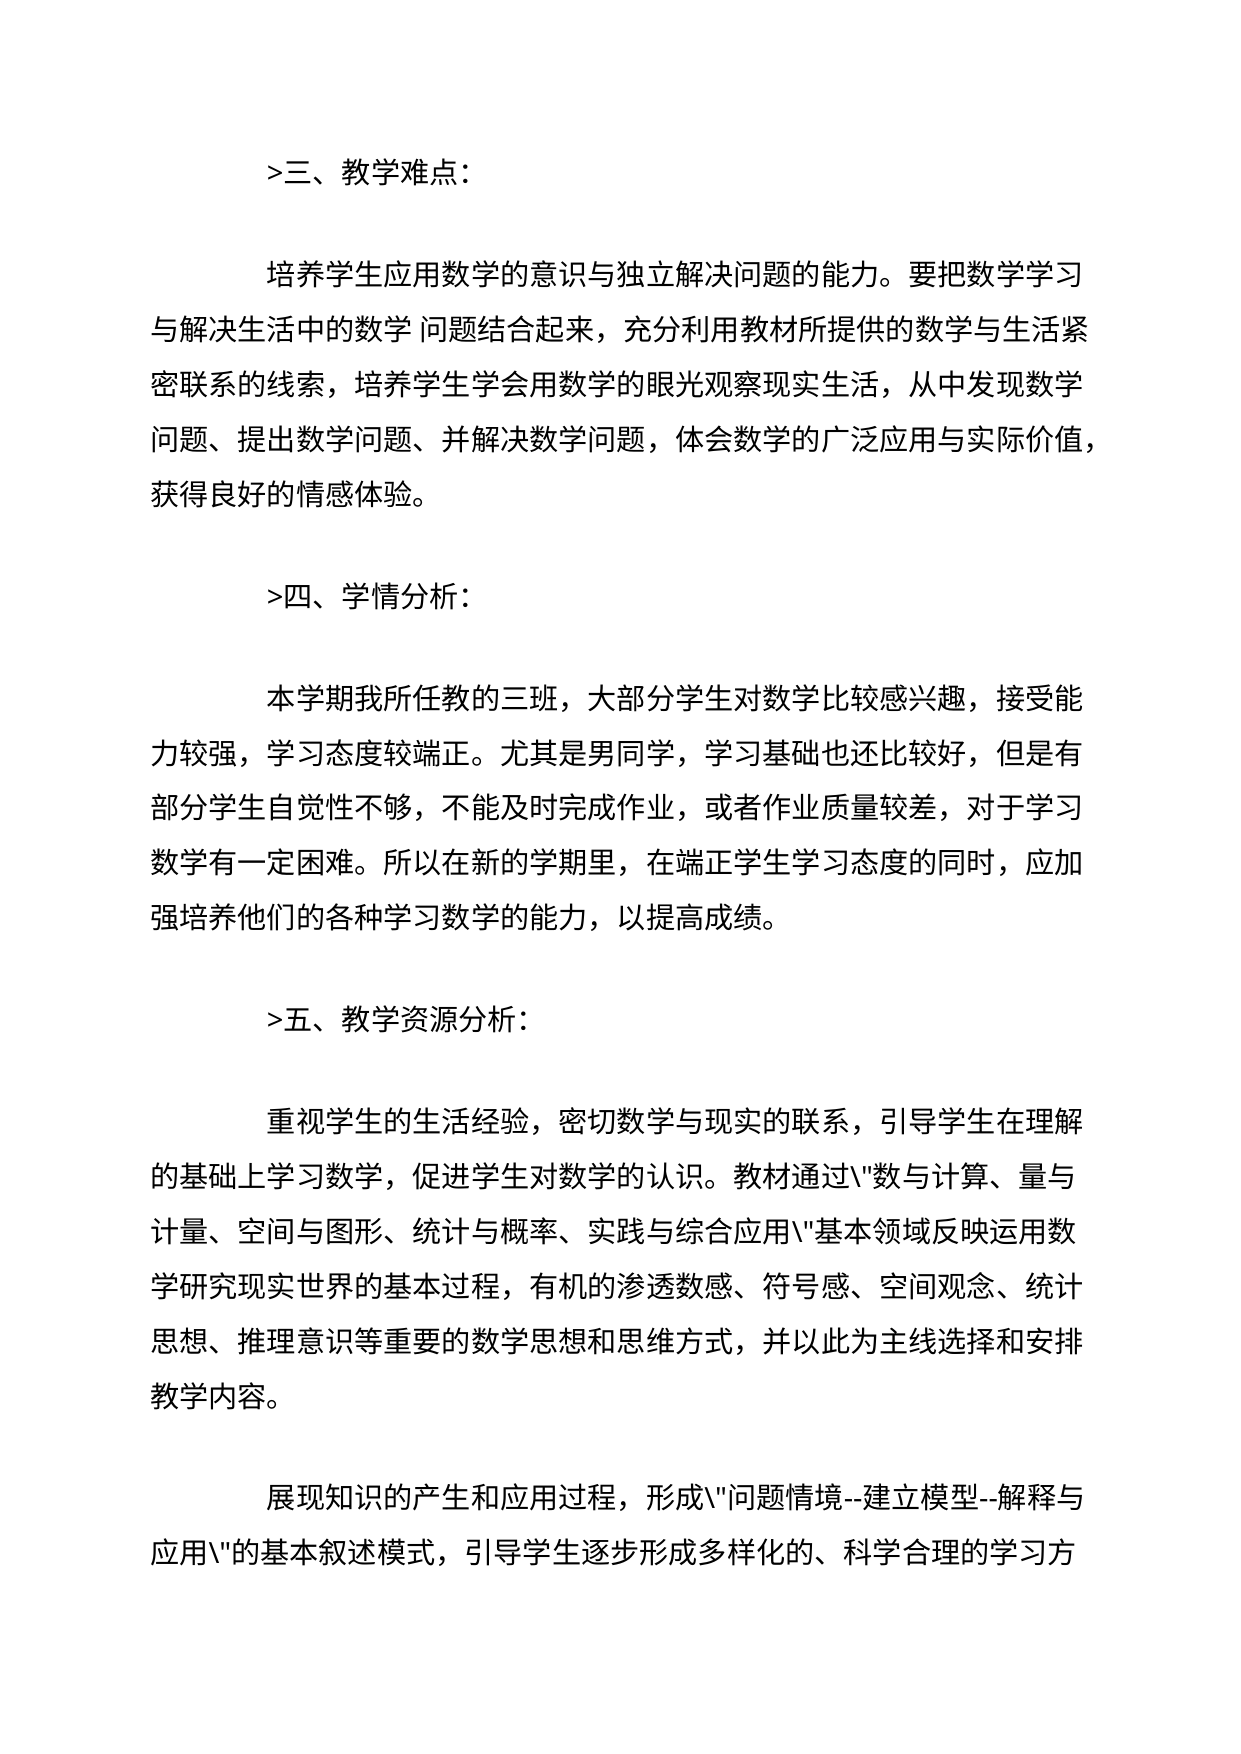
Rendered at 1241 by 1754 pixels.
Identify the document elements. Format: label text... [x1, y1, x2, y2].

text >五、教学资源分析： [150, 997, 1090, 1039]
text 培养学生应用数学的意识与独立解决问题的能力。要把数学学习与解决生活中的数学 问题结合起来，充分利用教材所提供的数学与生活紧密联系的线索，培养学生学会用数学的眼光观察现实生活，从中发现数学问题、提出数学问题、并解决数学问题，体会数学的广泛应用与实际价值，获得良好的情感体验。 [150, 252, 1090, 514]
text >四、学情分析： [150, 573, 1090, 616]
text >三、教学难点： [150, 150, 1090, 192]
text 重视学生的生活经验，密切数学与现实的联系，引导学生在理解的基础上学习数学，促进学生对数学的认识。教材通过\"数与计算、量与计量、空间与图形、统计与概率、实践与综合应用\"基本领域反映运用数学研究现实世界的基本过程，有机的渗透数感、符号感、空间观念、统计思想、推理意识等重要的数学思想和思维方式，并以此为主线选择和安排教学内容。 [150, 1099, 1090, 1416]
text 本学期我所任教的三班，大部分学生对数学比较感兴趣，接受能力较强，学习态度较端正。尤其是男同学，学习基础也还比较好，但是有部分学生自觉性不够，不能及时完成作业，或者作业质量较差，对于学习数学有一定困难。所以在新的学期里，在端正学生学习态度的同时，应加强培养他们的各种学习数学的能力，以提高成绩。 [150, 675, 1090, 937]
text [150, 1475, 1090, 1572]
